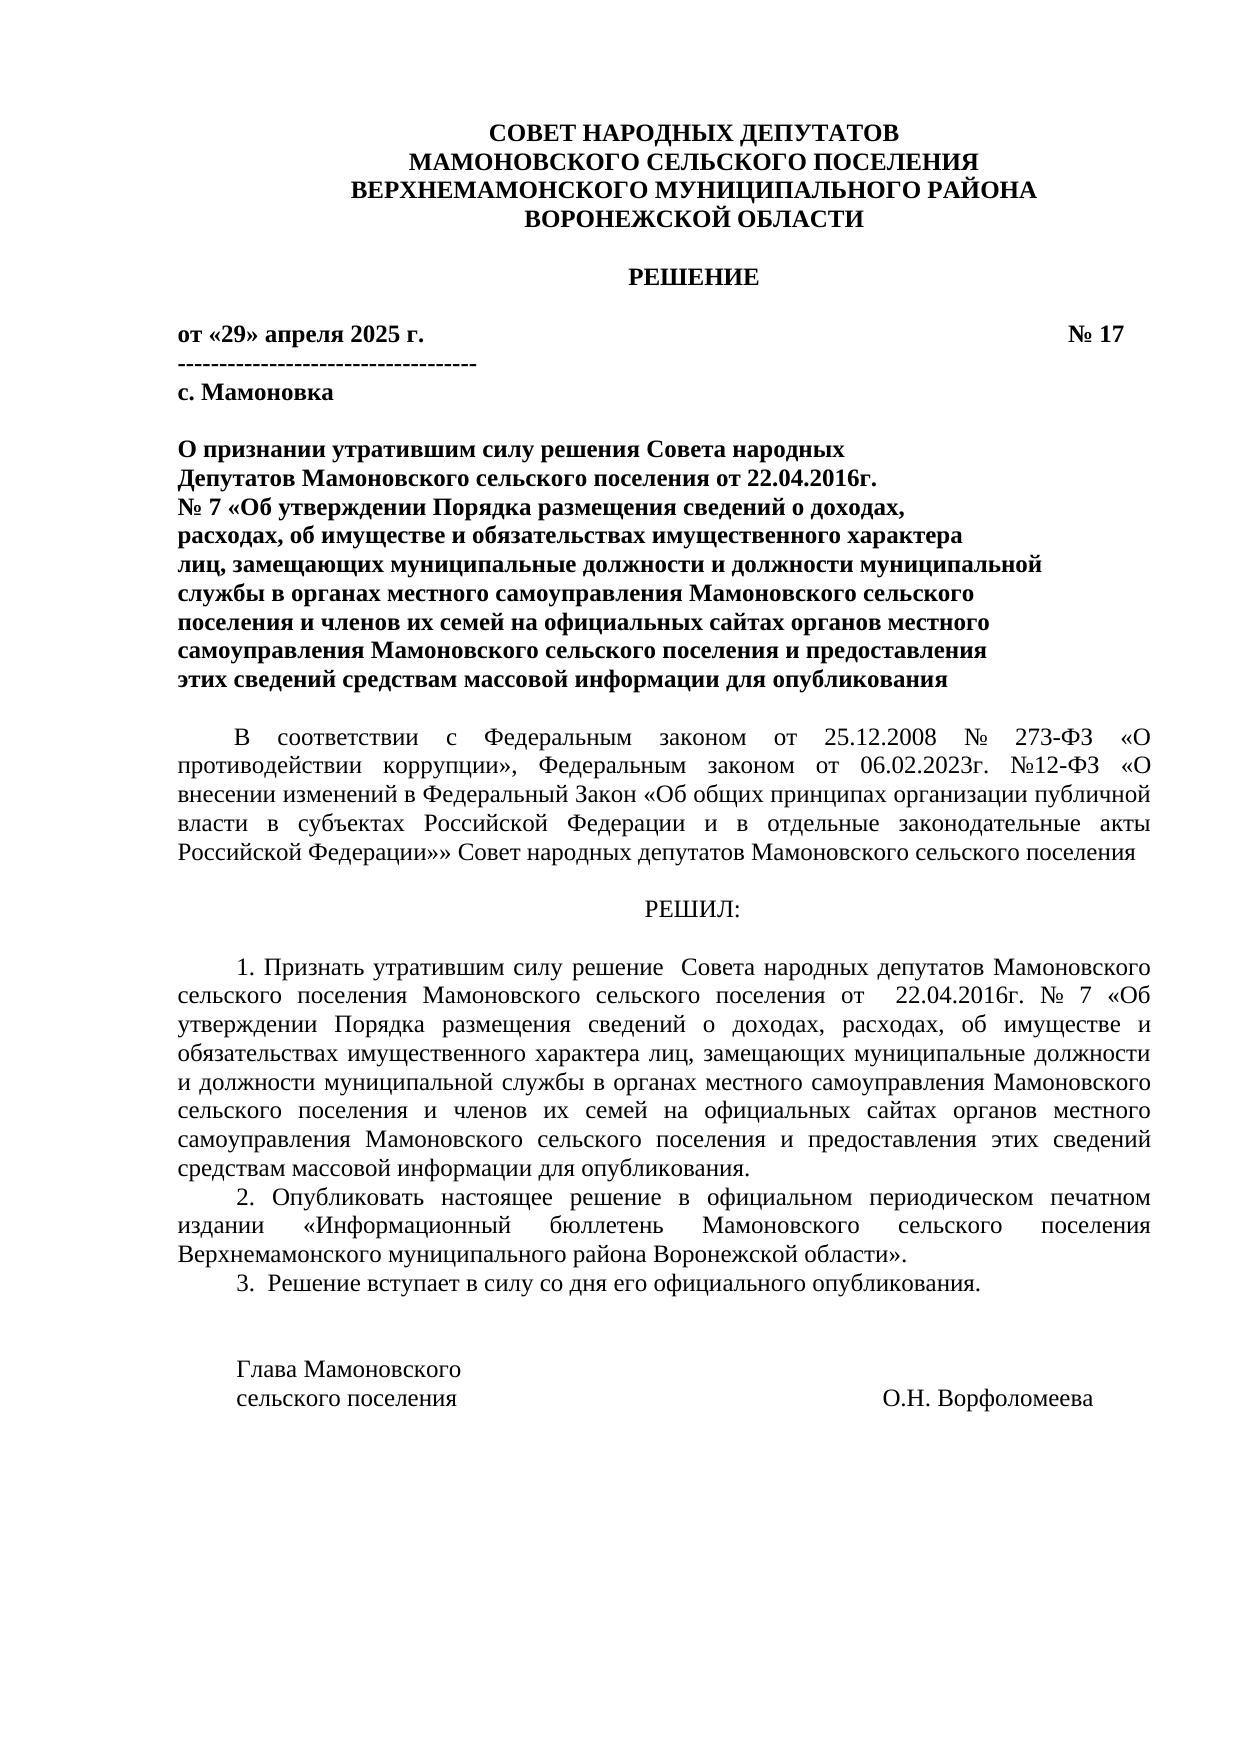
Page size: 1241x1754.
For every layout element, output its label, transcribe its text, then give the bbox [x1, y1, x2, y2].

text Депутатов Мамоновского сельского поселения от 22.04.2016г. [177, 463, 1152, 492]
text лиц, замещающих муниципальные должности и должности муниципальной [177, 549, 1152, 578]
text МАМОНОВСКОГО СЕЛЬСКОГО ПОСЕЛЕНИЯ [177, 147, 1152, 176]
text В соответствии с Федеральным законом от 25.12.2008 № 273-ФЗ «О противодействии коррупции», Федеральным законом от 06.02.2023г. №12-ФЗ «О внесении изменений в Федеральный Закон «Об общих принципах организации публичной власти в субъектах Российской Федерации и в отдельные законодательные акты Российской Федерации»» Совет народных депутатов Мамоновского сельского поселения [177, 722, 1152, 866]
text с. Мамоновка [177, 377, 1152, 406]
text ------------------------------------ [177, 348, 1152, 377]
text О признании утратившим силу решения Совета народных [177, 434, 1152, 463]
text РЕШИЛ: [177, 894, 1152, 923]
text поселения и членов их семей на официальных сайтах органов местного самоуправления Мамоновского сельского поселения и предоставления [177, 607, 1152, 664]
text № 7 «Об утверждении Порядка размещения сведений о доходах, [177, 492, 1152, 521]
text СОВЕТ НАРОДНЫХ ДЕПУТАТОВ [177, 118, 1152, 147]
text сельского поселения О.Н. Ворфоломеева [177, 1383, 1152, 1412]
text Глава Мамоновского [177, 1354, 1152, 1383]
text ВЕРХНЕМАМОНСКОГО МУНИЦИПАЛЬНОГО РАЙОНА [177, 176, 1152, 204]
text расходах, об имуществе и обязательствах имущественного характера [177, 521, 1152, 549]
text 2. Опубликовать настоящее решение в официальном периодическом печатном издании «Информационный бюллетень Мамоновского сельского поселения Верхнемамонского муниципального района Воронежской области». [177, 1182, 1152, 1268]
text от «29» апреля 2025 г. № 17 [177, 319, 1152, 348]
text службы в органах местного самоуправления Мамоновского сельского [177, 578, 1152, 607]
text ВОРОНЕЖСКОЙ ОБЛАСТИ [177, 204, 1152, 233]
text этих сведений средствам массовой информации для опубликования [177, 664, 1152, 693]
text 1. Признать утратившим силу решение Совета народных депутатов Мамоновского сельского поселения Мамоновского сельского поселения от 22.04.2016г. № 7 «Об утверждении Порядка размещения сведений о доходах, расходах, об имуществе и обязательствах имущественного характера лиц, замещающих муниципальные должности и должности муниципальной службы в органах местного самоуправления Мамоновского сельского поселения и членов их семей на официальных сайтах органов местного самоуправления Мамоновского сельского поселения и предоставления этих сведений средствам массовой информации для опубликования. [177, 952, 1152, 1182]
text 3. Решение вступает в силу со дня его официального опубликования. [177, 1268, 1152, 1297]
text РЕШЕНИЕ [177, 262, 1152, 291]
